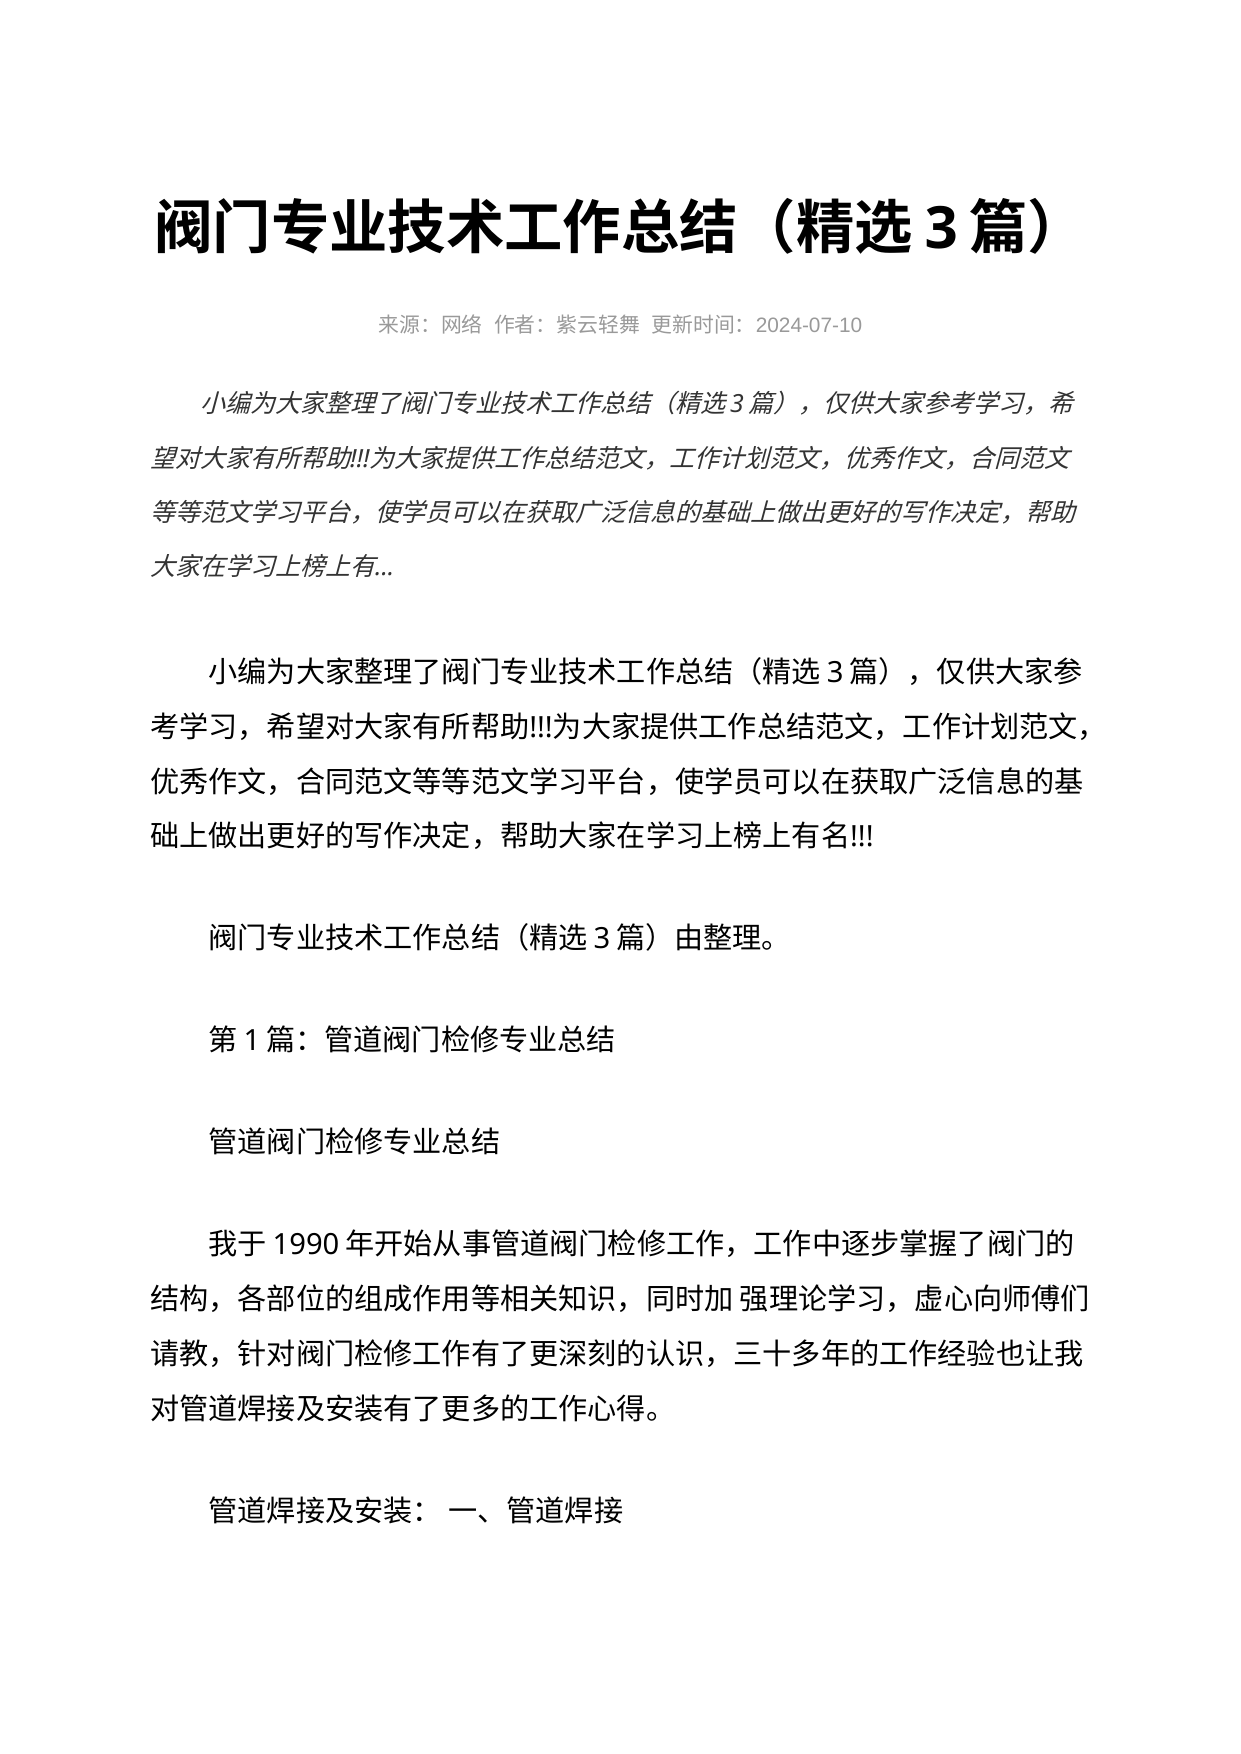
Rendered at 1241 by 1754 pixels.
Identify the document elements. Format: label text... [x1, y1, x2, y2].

text 来源：网络 作者：紫云轻舞 更新时间：2024-07-10 [150, 313, 1090, 337]
text 管道焊接及安装： 一、管道焊接 [150, 1487, 1090, 1529]
text 管道阀门检修专业总结 [150, 1119, 1090, 1161]
text 小编为大家整理了阀门专业技术工作总结（精选3篇），仅供大家参考学习，希望对大家有所帮助!!!为大家提供工作总结范文，工作计划范文，优秀作文，合同范文等等范文学习平台，使学员可以在获取广泛信息的基础上做出更好的写作决定，帮助大家在学习上榜上有... [150, 384, 1090, 583]
subtitle 阀门专业技术工作总结（精选3篇） [150, 181, 1090, 266]
text 我于1990年开始从事管道阀门检修工作，工作中逐步掌握了阀门的结构，各部位的组成作用等相关知识，同时加 强理论学习，虚心向师傅们请教，针对阀门检修工作有了更深刻的认识，三十多年的工作经验也让我对管道焊接及安装有了更多的工作心得。 [150, 1221, 1090, 1428]
text 第1篇：管道阀门检修专业总结 [150, 1017, 1090, 1059]
text 阀门专业技术工作总结（精选3篇）由整理。 [150, 915, 1090, 957]
text 小编为大家整理了阀门专业技术工作总结（精选3篇），仅供大家参考学习，希望对大家有所帮助!!!为大家提供工作总结范文，工作计划范文，优秀作文，合同范文等等范文学习平台，使学员可以在获取广泛信息的基础上做出更好的写作决定，帮助大家在学习上榜上有名!!! [150, 648, 1090, 855]
